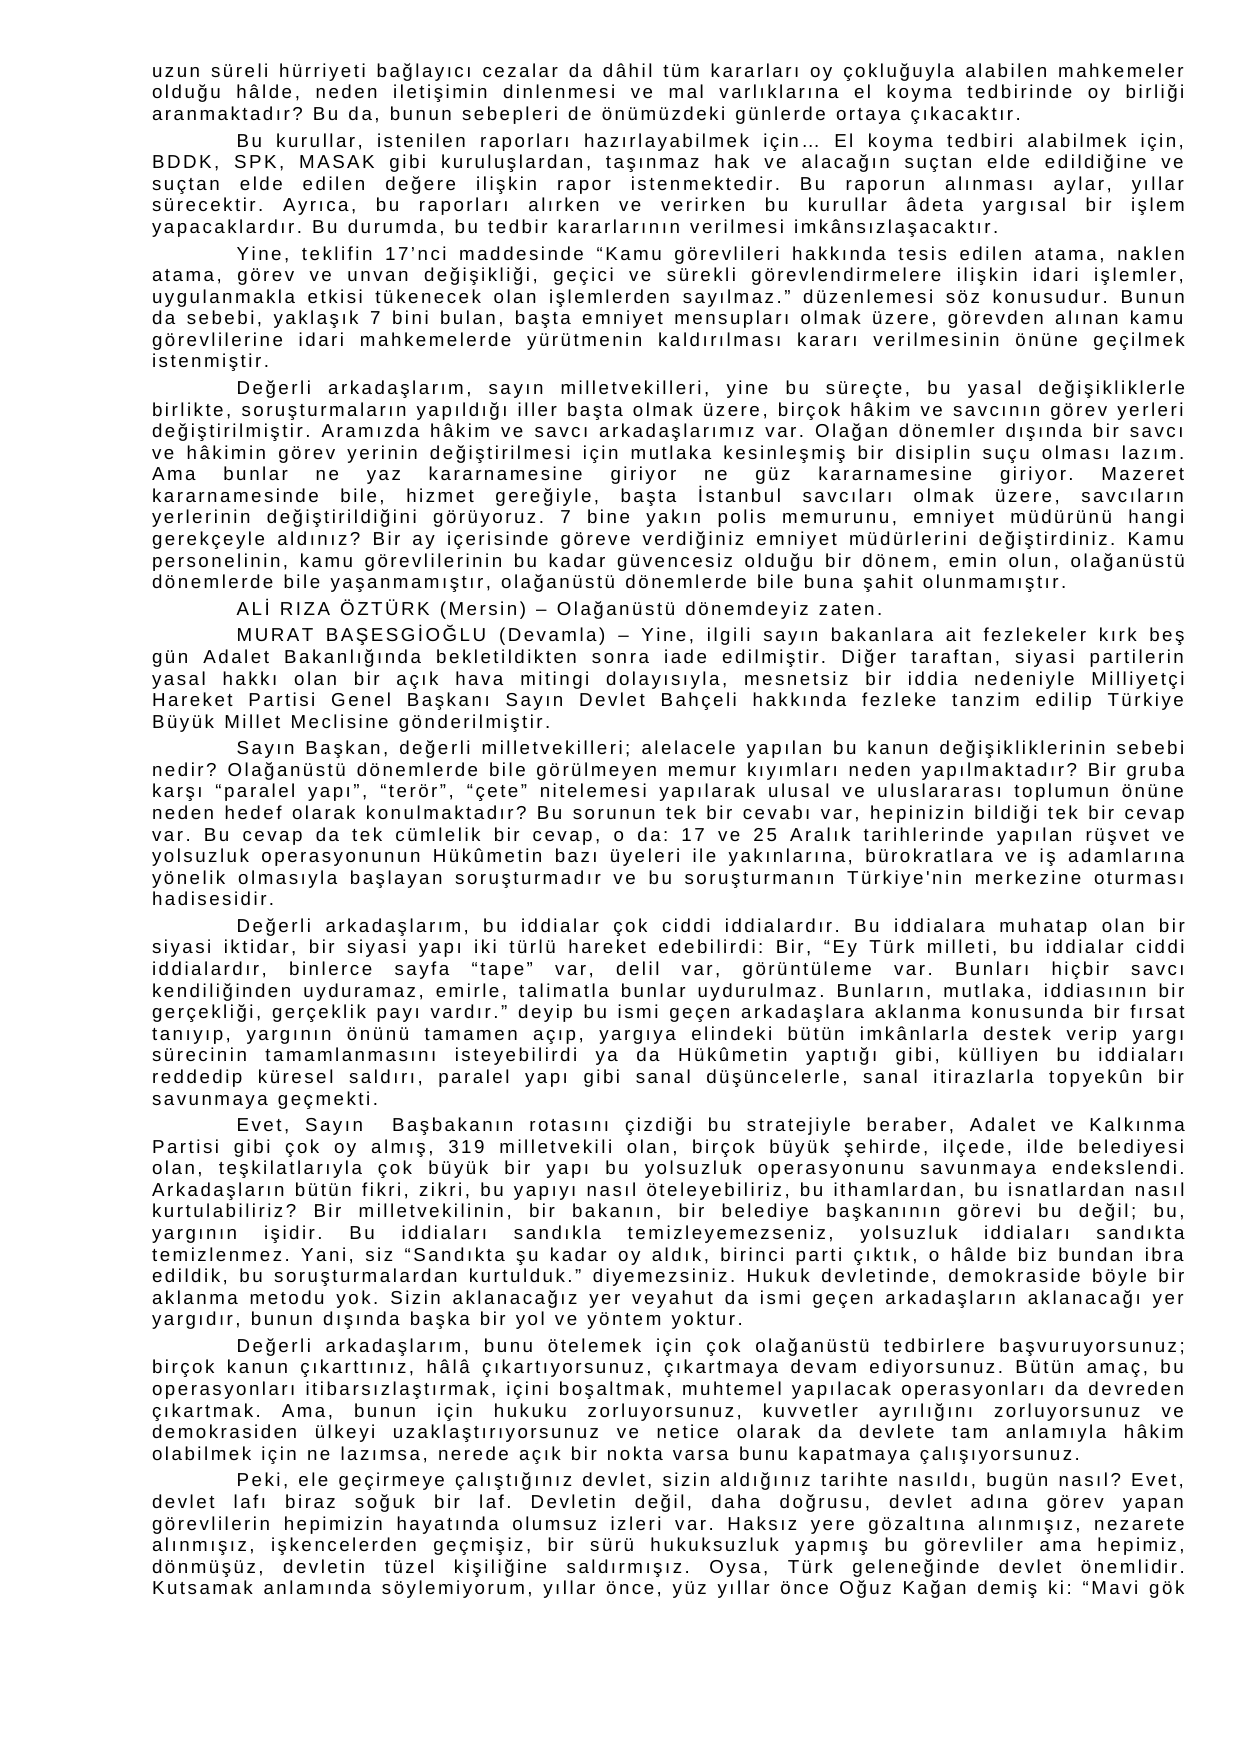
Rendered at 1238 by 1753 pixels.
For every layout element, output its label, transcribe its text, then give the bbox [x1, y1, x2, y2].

text Sayın Başkan, değerli milletvekilleri; alelacele yapılan bu kanun değişikliklerinin sebebi nedir? Olağanüstü dönemlerde bile görülmeyen memur kıyımları neden yapılmaktadır? Bir gruba karşı “paralel yapı”, “terör”, “çete” nitelemesi yapılarak ulusal ve uluslararası toplumun önüne neden hedef olarak konulmaktadır? Bu sorunun tek bir cevabı var, hepinizin bildiği tek bir cevap var. Bu cevap da tek cümlelik bir cevap, o da: 17 ve 25 Aralık tarihlerinde yapılan rüşvet ve yolsuzluk operasyonunun Hükûmetin bazı üyeleri ile yakınlarına, bürokratlara ve iş adamlarına yönelik olmasıyla başlayan soruşturmadır ve bu soruşturmanın Türkiye'nin merkezine oturması hadisesidir. [152, 737, 1186, 910]
text MURAT BAŞESGİOĞLU (Devamla) – Yine, ilgili sayın bakanlara ait fezlekeler kırk beş gün Adalet Bakanlığında bekletildikten sonra iade edilmiştir. Diğer taraftan, siyasi partilerin yasal hakkı olan bir açık hava mitingi dolayısıyla, mesnetsiz bir iddia nedeniyle Milliyetçi Hareket Partisi Genel Başkanı Sayın Devlet Bahçeli hakkında fezleke tanzim edilip Türkiye Büyük Millet Meclisine gönderilmiştir. [152, 624, 1186, 732]
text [152, 60, 1186, 124]
text ALİ RIZA ÖZTÜRK (Mersin) – Olağanüstü dönemdeyiz zaten. [152, 598, 1186, 619]
text Değerli arkadaşlarım, sayın milletvekilleri, yine bu süreçte, bu yasal değişikliklerle birlikte, soruşturmaların yapıldığı iller başta olmak üzere, birçok hâkim ve savcının görev yerleri değiştirilmiştir. Aramızda hâkim ve savcı arkadaşlarımız var. Olağan dönemler dışında bir savcı ve hâkimin görev yerinin değiştirilmesi için mutlaka kesinleşmiş bir disiplin suçu olması lazım. Ama bunlar ne yaz kararnamesine giriyor ne güz kararnamesine giriyor. Mazeret kararnamesinde bile, hizmet gereğiyle, başta İstanbul savcıları olmak üzere, savcıların yerlerinin değiştirildiğini görüyoruz. 7 bine yakın polis memurunu, emniyet müdürünü hangi gerekçeyle aldınız? Bir ay içerisinde göreve verdiğiniz emniyet müdürlerini değiştirdiniz. Kamu personelinin, kamu görevlilerinin bu kadar güvencesiz olduğu bir dönem, emin olun, olağanüstü dönemlerde bile yaşanmamıştır, olağanüstü dönemlerde bile buna şahit olunmamıştır. [152, 377, 1186, 592]
text Yine, teklifin 17’nci maddesinde “Kamu görevlileri hakkında tesis edilen atama, naklen atama, görev ve unvan değişikliği, geçici ve sürekli görevlendirmelere ilişkin idari işlemler, uygulanmakla etkisi tükenecek olan işlemlerden sayılmaz.” düzenlemesi söz konusudur. Bunun da sebebi, yaklaşık 7 bini bulan, başta emniyet mensupları olmak üzere, görevden alınan kamu görevlilerine idari mahkemelerde yürütmenin kaldırılması kararı verilmesinin önüne geçilmek istenmiştir. [152, 242, 1186, 372]
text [152, 1469, 1186, 1598]
text Değerli arkadaşlarım, bu iddialar çok ciddi iddialardır. Bu iddialara muhatap olan bir siyasi iktidar, bir siyasi yapı iki türlü hareket edebilirdi: Bir, “Ey Türk milleti, bu iddialar ciddi iddialardır, binlerce sayfa “tape” var, delil var, görüntüleme var. Bunları hiçbir savcı kendiliğinden uyduramaz, emirle, talimatla bunlar uydurulmaz. Bunların, mutlaka, iddiasının bir gerçekliği, gerçeklik payı vardır.” deyip bu ismi geçen arkadaşlara aklanma konusunda bir fırsat tanıyıp, yargının önünü tamamen açıp, yargıya elindeki bütün imkânlarla destek verip yargı sürecinin tamamlanmasını isteyebilirdi ya da Hükûmetin yaptığı gibi, külliyen bu iddiaları reddedip küresel saldırı, paralel yapı gibi sanal düşüncelerle, sanal itirazlarla topyekûn bir savunmaya geçmekti. [152, 915, 1186, 1109]
text Bu kurullar, istenilen raporları hazırlayabilmek için… El koyma tedbiri alabilmek için, BDDK, SPK, MASAK gibi kuruluşlardan, taşınmaz hak ve alacağın suçtan elde edildiğine ve suçtan elde edilen değere ilişkin rapor istenmektedir. Bu raporun alınması aylar, yıllar sürecektir. Ayrıca, bu raporları alırken ve verirken bu kurullar âdeta yargısal bir işlem yapacaklardır. Bu durumda, bu tedbir kararlarının verilmesi imkânsızlaşacaktır. [152, 129, 1186, 237]
text Evet, Sayın Başbakanın rotasını çizdiği bu stratejiyle beraber, Adalet ve Kalkınma Partisi gibi çok oy almış, 319 milletvekili olan, birçok büyük şehirde, ilçede, ilde belediyesi olan, teşkilatlarıyla çok büyük bir yapı bu yolsuzluk operasyonunu savunmaya endekslendi. Arkadaşların bütün fikri, zikri, bu yapıyı nasıl öteleyebiliriz, bu ithamlardan, bu isnatlardan nasıl kurtulabiliriz? Bir milletvekilinin, bir bakanın, bir belediye başkanının görevi bu değil; bu, yargının işidir. Bu iddiaları sandıkla temizleyemezseniz, yolsuzluk iddiaları sandıkta temizlenmez. Yani, siz “Sandıkta şu kadar oy aldık, birinci parti çıktık, o hâlde biz bundan ibra edildik, bu soruşturmalardan kurtulduk.” diyemezsiniz. Hukuk devletinde, demokraside böyle bir aklanma metodu yok. Sizin aklanacağız yer veyahut da ismi geçen arkadaşların aklanacağı yer yargıdır, bunun dışında başka bir yol ve yöntem yoktur. [152, 1114, 1186, 1329]
text Değerli arkadaşlarım, bunu ötelemek için çok olağanüstü tedbirlere başvuruyorsunuz; birçok kanun çıkarttınız, hâlâ çıkartıyorsunuz, çıkartmaya devam ediyorsunuz. Bütün amaç, bu operasyonları itibarsızlaştırmak, içini boşaltmak, muhtemel yapılacak operasyonları da devreden çıkartmak. Ama, bunun için hukuku zorluyorsunuz, kuvvetler ayrılığını zorluyorsunuz ve demokrasiden ülkeyi uzaklaştırıyorsunuz ve netice olarak da devlete tam anlamıyla hâkim olabilmek için ne lazımsa, nerede açık bir nokta varsa bunu kapatmaya çalışıyorsunuz. [152, 1335, 1186, 1464]
